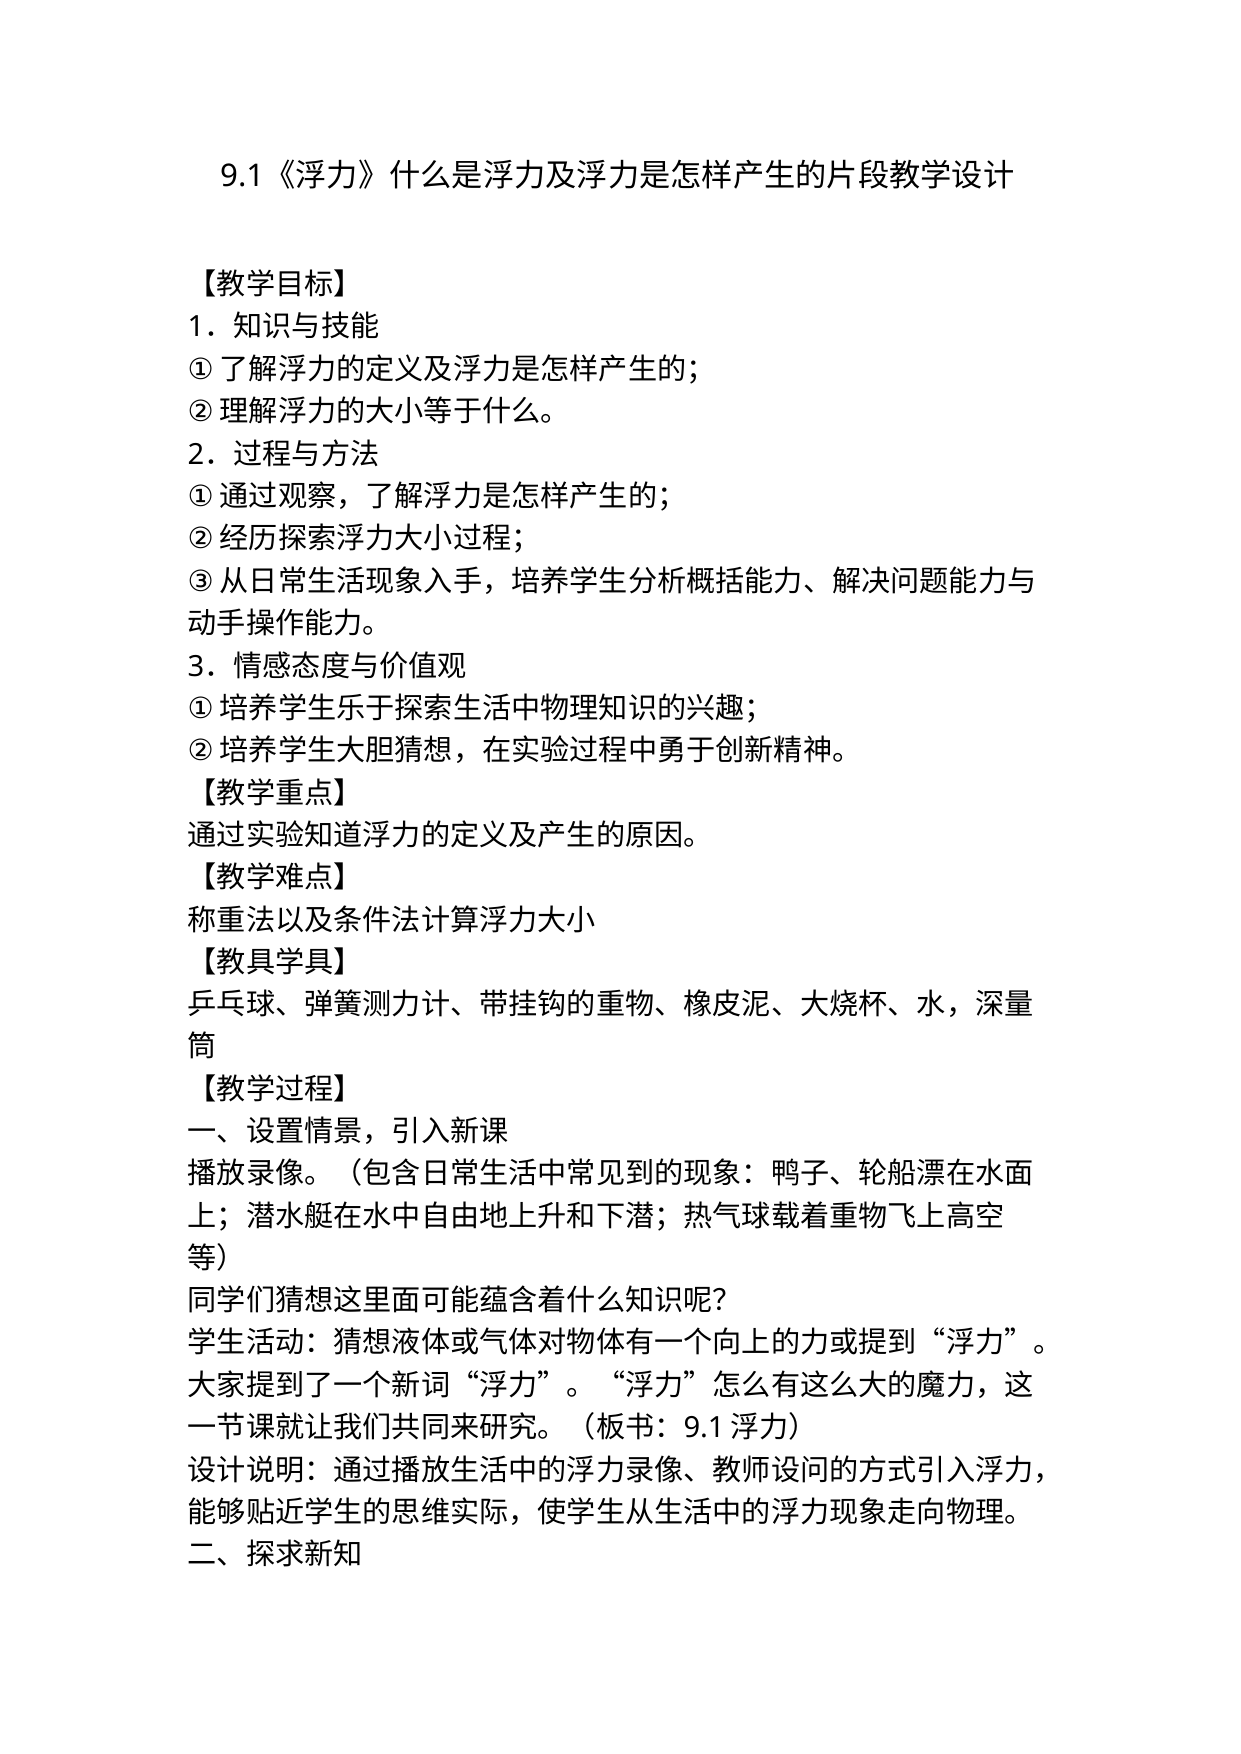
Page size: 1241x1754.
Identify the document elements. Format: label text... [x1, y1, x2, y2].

text 【教学目标】 1．知识与技能 ①了解浮力的定义及浮力是怎样产生的； ②理解浮力的大小等于什么。 2．过程与方法 ①通过观察，了解浮力是怎样产生的； ②经历探索浮力大小过程； ③从日常生活现象入手，培养学生分析概括能力、解决问题能力与动手操作能力。 3．情感态度与价值观 ①培养学生乐于探索生活中物理知识的兴趣； ②培养学生大胆猜想，在实验过程中勇于创新精神。 【教学重点】 通过实验知道浮力的定义及产生的原因。 【教学难点】 称重法以及条件法计算浮力大小 【教具学具】 乒乓球、弹簧测力计、带挂钩的重物、橡皮泥、大烧杯、水，深量筒 [187, 261, 1053, 1065]
text 9.1《浮力》什么是浮力及浮力是怎样产生的片段教学设计 [187, 150, 1053, 195]
text 【教学过程】 一、设置情景，引入新课 播放录像。（包含日常生活中常见到的现象：鸭子、轮船漂在水面上；潜水艇在水中自由地上升和下潜；热气球载着重物飞上高空等） 同学们猜想这里面可能蕴含着什么知识呢？ 学生活动：猜想液体或气体对物体有一个向上的力或提到“浮力”。 大家提到了一个新词“浮力”。“浮力”怎么有这么大的魔力，这一节课就让我们共同来研究。（板书：9.1浮力） 设计说明：通过播放生活中的浮力录像、教师设问的方式引入浮力，能够贴近学生的思维实际，使学生从生活中的浮力现象走向物理。 二、探求新知 [187, 1065, 1053, 1573]
